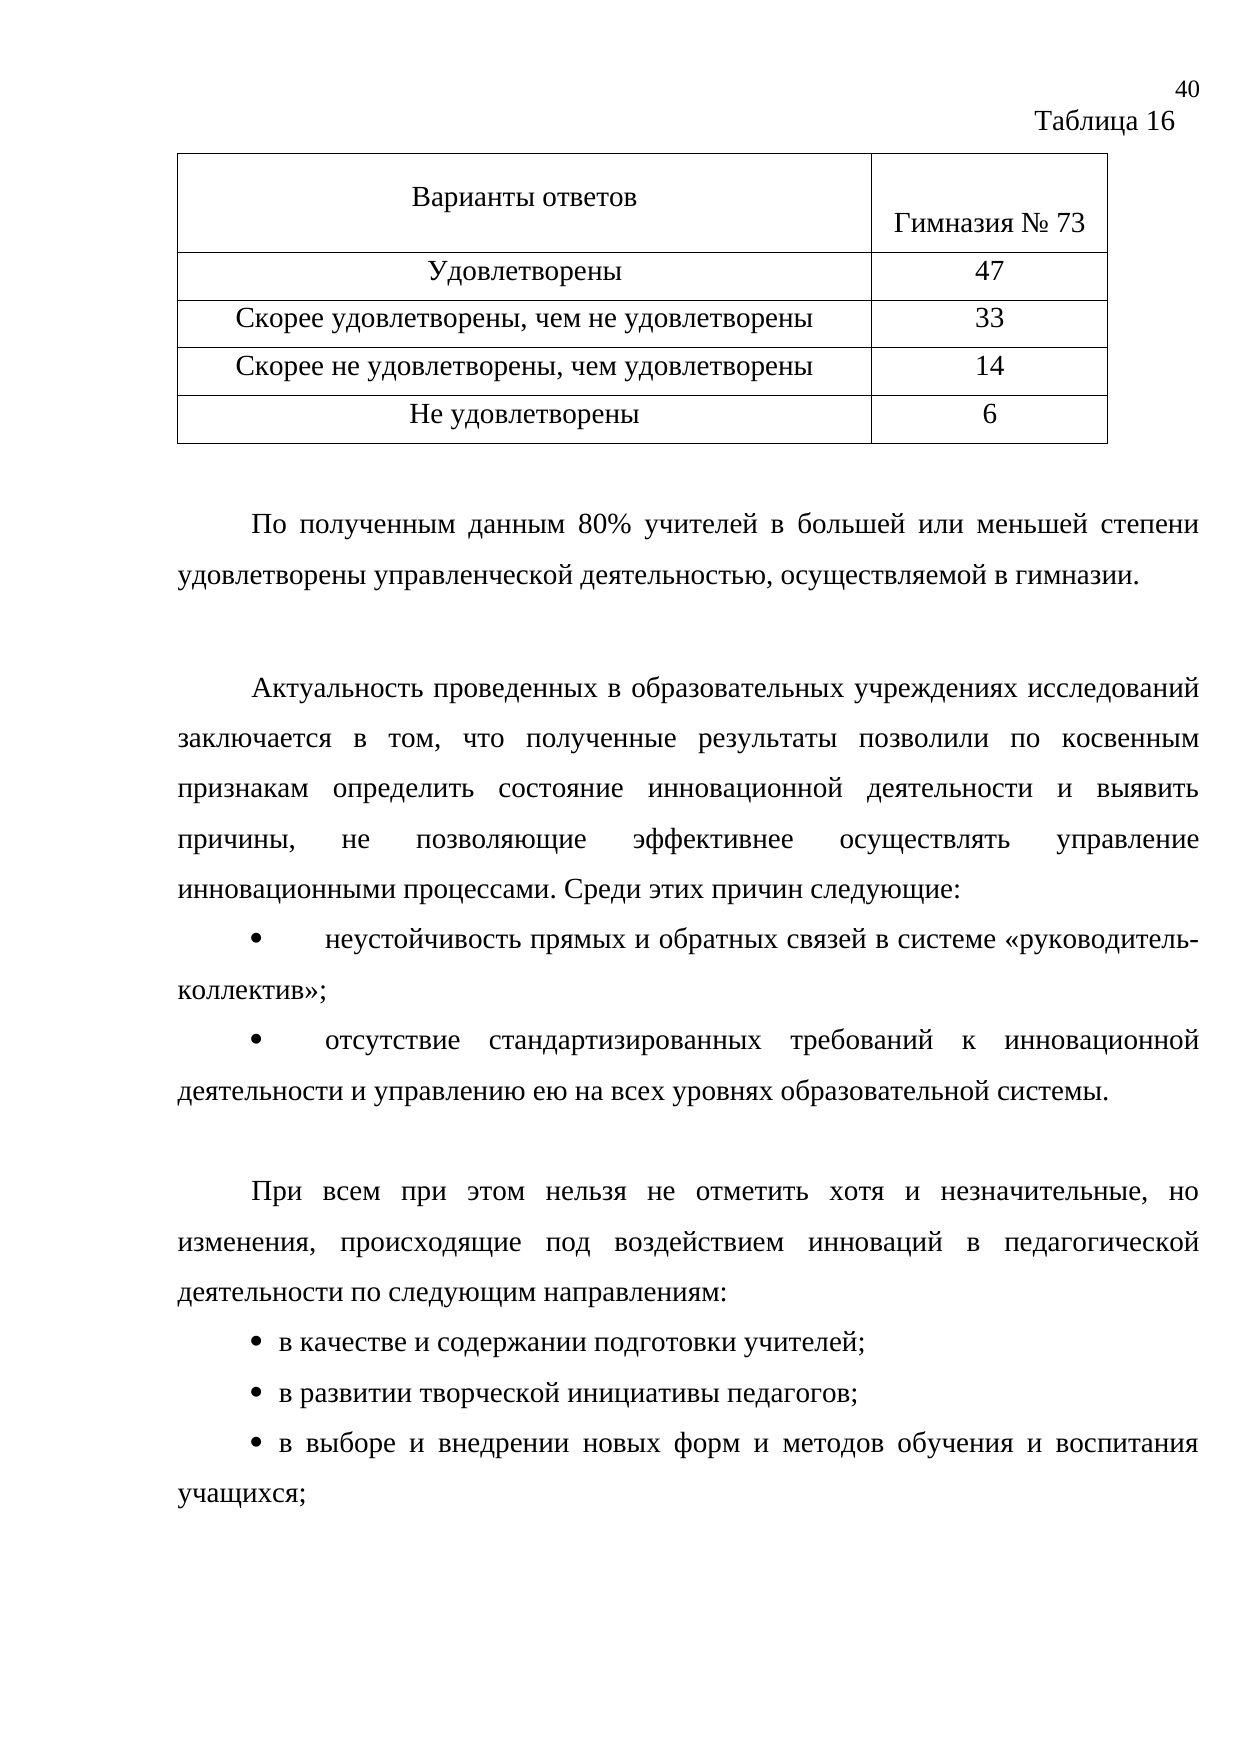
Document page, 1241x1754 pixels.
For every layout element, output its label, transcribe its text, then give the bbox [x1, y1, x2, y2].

table_cell Скорее удовлетворены, чем не удовлетворены [178, 301, 871, 347]
list в качестве и содержании подготовки учителей; [177, 1324, 1200, 1358]
table_cell 47 [872, 253, 1107, 299]
text Таблица 16 [177, 103, 1200, 136]
text Актуальность проведенных в образовательных учреждениях исследований заключается в том, что полученные результаты позволили по косвенным признакам определить состояние инновационной деятельности и выявить причины, не позволяющие эффективнее осуществлять управление инновационными процессами. Среди этих причин следующие: [177, 670, 1200, 905]
text При всем при этом нельзя не отметить хотя и незначительные, но изменения, происходящие под воздействием инноваций в педагогической деятельности по следующим направлениям: [177, 1173, 1200, 1307]
table_cell Скорее не удовлетворены, чем удовлетворены [178, 348, 871, 395]
table_header [872, 154, 1107, 204]
table_cell Удовлетворены [178, 253, 871, 299]
table_cell 33 [872, 301, 1107, 347]
table_cell Не удовлетворены [178, 396, 871, 443]
list в развитии творческой инициативы педагогов; [177, 1375, 1200, 1408]
table_cell Гимназия № 73 [872, 204, 1107, 252]
list неустойчивость прямых и обратных связей в системе «руководитель-коллектив»; [177, 922, 1200, 1006]
table_header Варианты ответов [178, 154, 871, 252]
table_cell 14 [872, 348, 1107, 395]
list в выборе и внедрении новых форм и методов обучения и воспитания учащихся; [177, 1425, 1200, 1509]
list отсутствие стандартизированных требований к инновационной деятельности и управлению ею на всех уровнях образовательной системы. [177, 1022, 1200, 1106]
text По полученным данным 80% учителей в большей или меньшей степени удовлетворены управленческой деятельностью, осуществляемой в гимназии. [177, 507, 1200, 590]
table_cell 6 [872, 396, 1107, 443]
